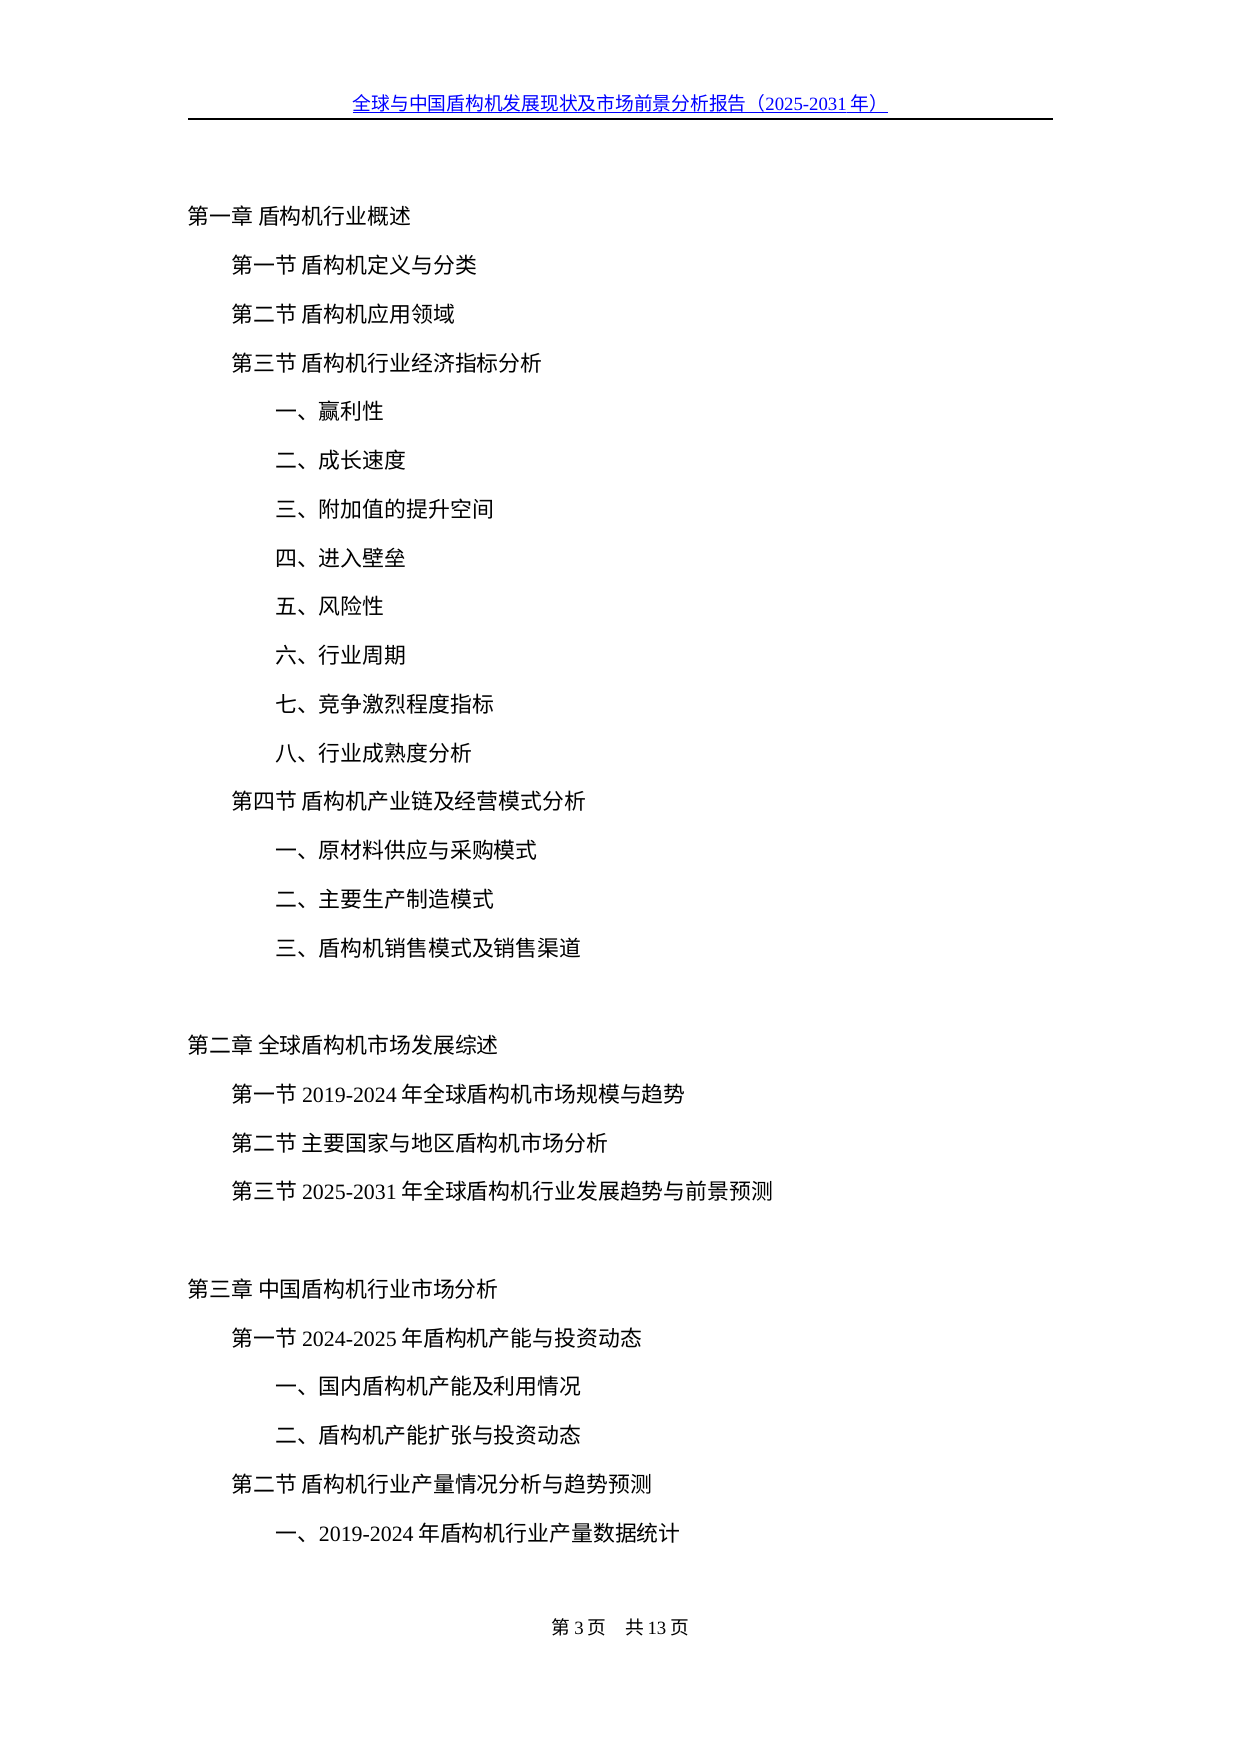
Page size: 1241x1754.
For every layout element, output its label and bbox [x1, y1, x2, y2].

text [187, 150, 1053, 1548]
